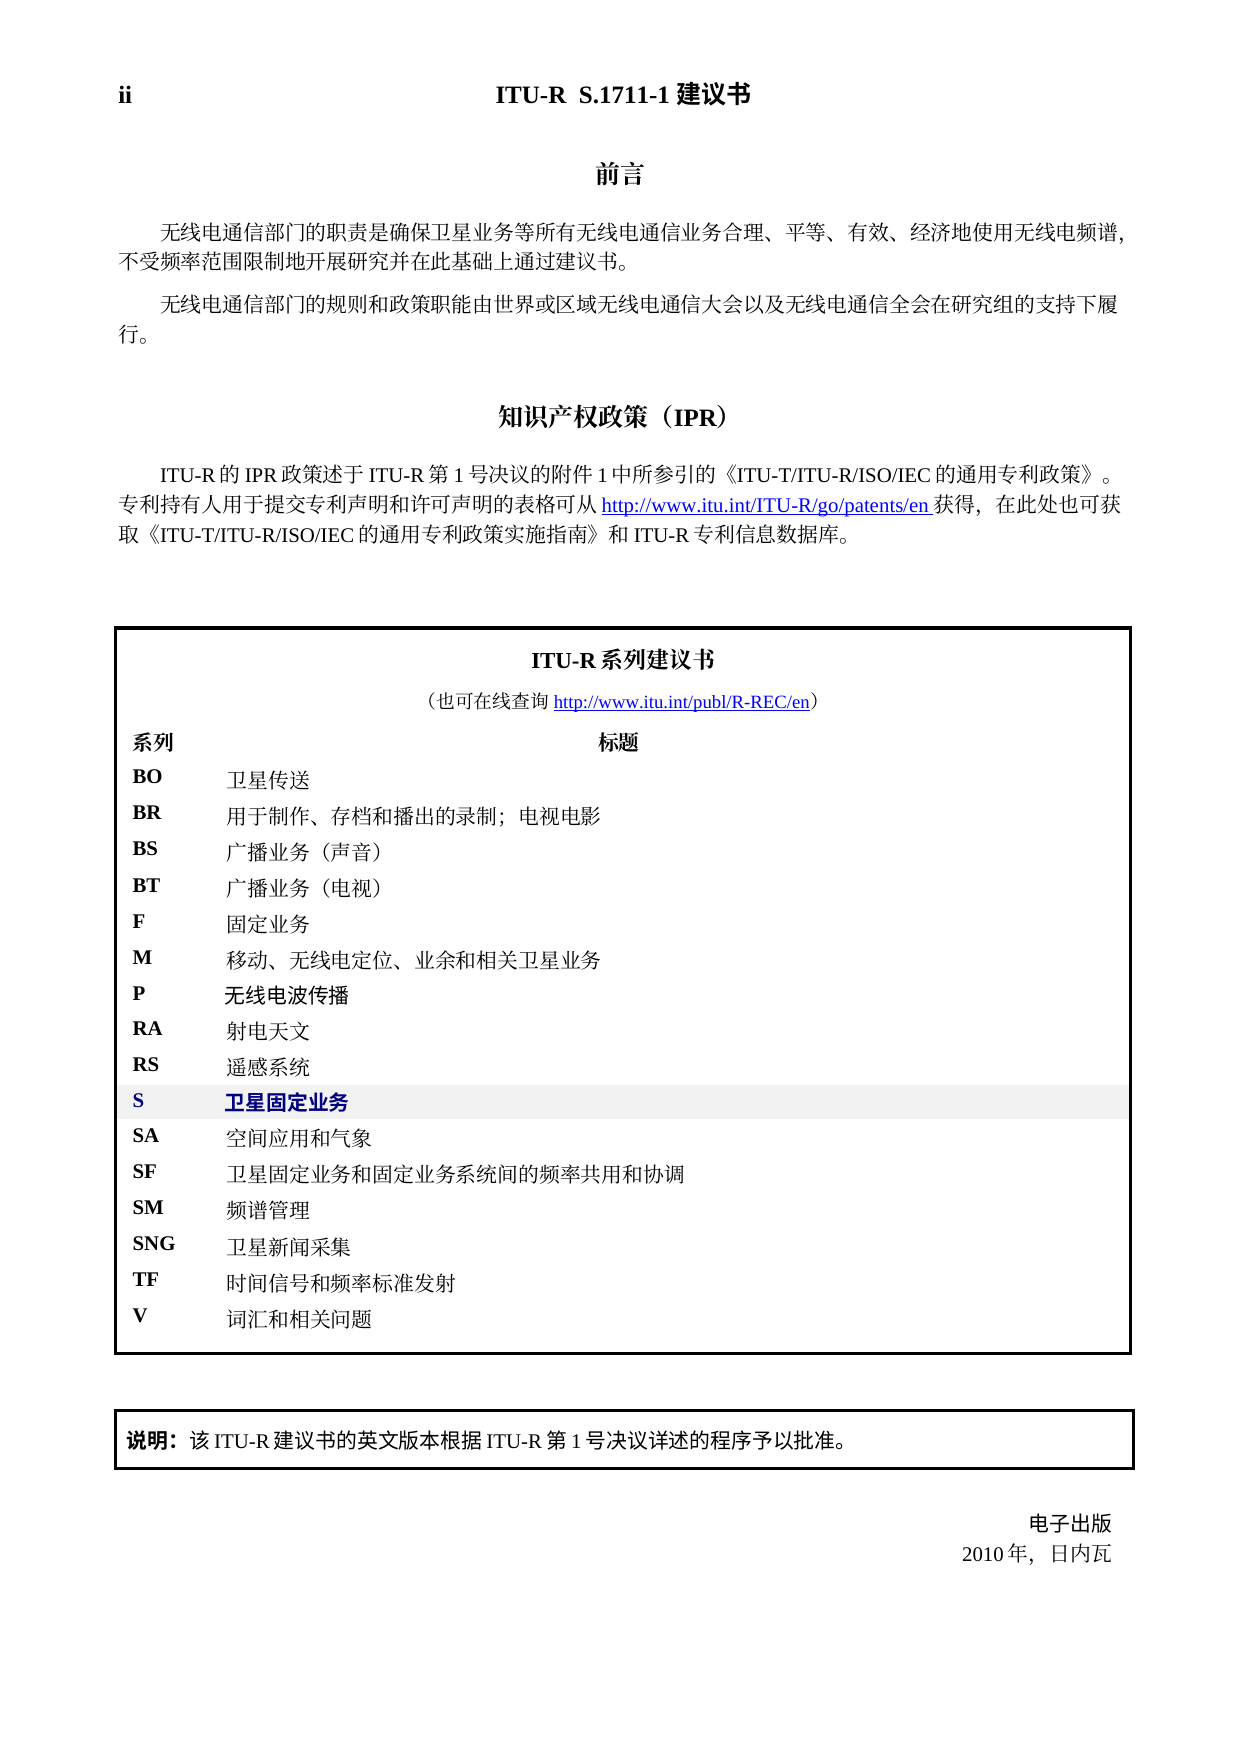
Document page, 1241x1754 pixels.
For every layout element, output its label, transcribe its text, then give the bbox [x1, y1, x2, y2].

table_cell 无线电波传播 [215, 978, 1129, 1012]
table_cell 词汇和相关问题 [215, 1300, 1129, 1352]
table_cell F [117, 906, 215, 942]
table_cell 卫星传送 [215, 761, 1129, 797]
table_cell BS [117, 833, 215, 869]
table_cell SA [117, 1120, 215, 1156]
table_cell BO [117, 761, 215, 797]
table_cell TF [117, 1264, 215, 1300]
table_cell 射电天文 [215, 1013, 1129, 1049]
table_cell SM [117, 1192, 215, 1228]
text 电子出版 2010年，日内瓦 [118, 1507, 1112, 1568]
subtitle 前言 [118, 155, 1122, 191]
table_cell 系列 [117, 714, 215, 761]
table_cell 用于制作、存档和播出的录制；电视电影 [215, 797, 1129, 833]
table_cell BR [117, 797, 215, 833]
table_cell 卫星固定业务和固定业务系统间的频率共用和协调 [215, 1156, 1129, 1192]
table_cell V [117, 1300, 215, 1352]
table_cell SF [117, 1156, 215, 1192]
table_cell 移动、无线电定位、业余和相关卫星业务 [215, 942, 1129, 978]
text 无线电通信部门的规则和政策职能由世界或区域无线电通信大会以及无线电通信全会在研究组的支持下履行。 [118, 288, 1122, 348]
table_cell SNG [117, 1228, 215, 1264]
table_cell 空间应用和气象 [215, 1120, 1129, 1156]
table_cell RS [117, 1049, 215, 1085]
text 知识产权政策（IPR） [118, 398, 1122, 434]
table_cell S [117, 1085, 215, 1119]
table_cell 标题 [215, 714, 1129, 761]
table_cell 广播业务（声音） [215, 833, 1129, 869]
table_cell 卫星固定业务 [215, 1085, 1129, 1119]
table_cell P [117, 978, 215, 1012]
table_header ITU-R系列建议书 （也可在线查询 http://www.itu.int/publ/R-REC/en） [117, 630, 1129, 714]
text 无线电通信部门的职责是确保卫星业务等所有无线电通信业务合理、平等、有效、经济地使用无线电频谱，不受频率范围限制地开展研究并在此基础上通过建议书。 [118, 216, 1122, 276]
table_cell 固定业务 [215, 906, 1129, 942]
table_cell 遥感系统 [215, 1049, 1129, 1085]
table_cell 频谱管理 [215, 1192, 1129, 1228]
table_cell M [117, 942, 215, 978]
table_cell BT [117, 869, 215, 906]
table_header 说明：该ITU-R建议书的英文版本根据ITU-R第1号决议详述的程序予以批准。 [117, 1412, 1132, 1467]
table_cell 卫星新闻采集 [215, 1228, 1129, 1264]
table_cell 时间信号和频率标准发射 [215, 1264, 1129, 1300]
text ITU-R的IPR政策述于ITU-R第1号决议的附件1中所参引的《ITU-T/ITU-R/ISO/IEC的通用专利政策》。专利持有人用于提交专利声明和许可声明的表格可从http://www.itu.int/ITU-R/go/patents/en获得，在此处也可获取《ITU-T/ITU-R/ISO/IEC的通用专利政策实施指南》和ITU-R专利信息数据库。 [118, 459, 1122, 549]
table_cell RA [117, 1013, 215, 1049]
table_cell 广播业务（电视） [215, 869, 1129, 906]
